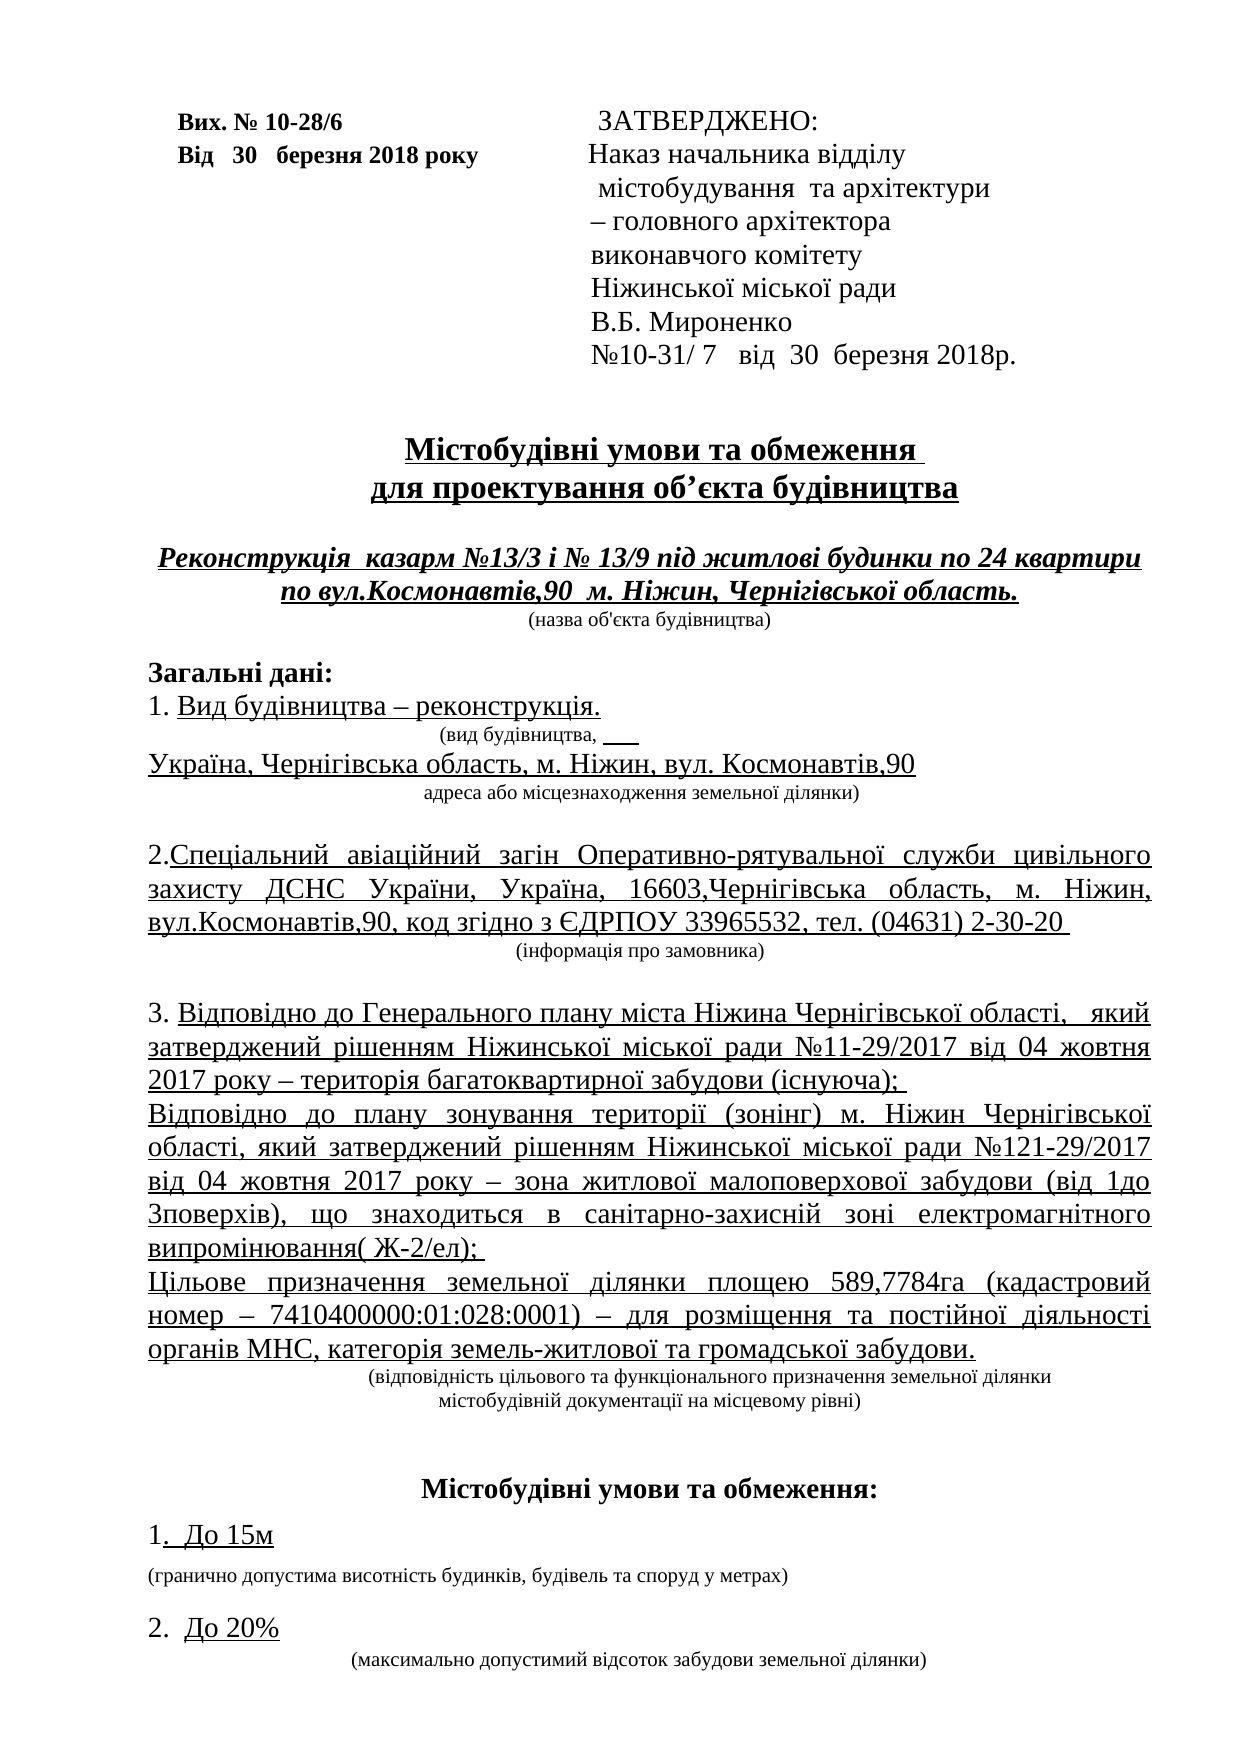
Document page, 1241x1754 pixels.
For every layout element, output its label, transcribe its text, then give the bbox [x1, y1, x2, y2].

text Містобудівні умови та обмеження для проектування об’єкта будівництва [177, 429, 1152, 506]
text (відповідність цільового та функціонального призначення земельної ділянки [148, 1364, 1152, 1388]
text Містобудівні умови та обмеження: [148, 1471, 1152, 1504]
text 2. До 20% (максимально допустимий відсоток забудови земельної ділянки) [148, 1615, 1152, 1672]
text Загальні дані: [148, 631, 1152, 688]
text виконавчого комітету [591, 237, 1152, 270]
text – головного архітектора [591, 203, 1152, 237]
text Вих. № 10-28/6 ЗАТВЕРДЖЕНО: [177, 103, 1152, 136]
text 1. Вид будівництва – реконструкція. [148, 688, 1152, 722]
text Від 30 березня 2018 року Наказ начальника відділу [177, 136, 1152, 170]
text (інформація про замовника) [177, 938, 1152, 962]
text Цільове призначення земельної ділянки площею 589,7784га (кадастровий номер – 7410400000:01:028:0001) – для розміщення та постійної діяльності органів МНС, категорія земель-житлової та громадської забудови. [148, 1264, 1152, 1364]
text 3. Відповідно до Генерального плану міста Ніжина Чернігівської області, який затверджений рішенням Ніжинської міської ради №11-29/2017 від 04 жовтня 2017 року – територія багатоквартирної забудови (існуюча); [148, 995, 1152, 1096]
text (гранично допустима висотність будинків, будівель та споруд у метрах) [148, 1563, 1152, 1587]
text адреса або місцезнаходження земельної ділянки) [148, 779, 1152, 804]
text (назва об'єкта будівництва) [148, 607, 1152, 631]
text В.Б. Мироненко [591, 304, 1152, 337]
text Відповідно до плану зонування території (зонінг) м. Ніжин Чернігівської області, який затверджений рішенням Ніжинської міської ради №121-29/2017 від 04 жовтня 2017 року – зона житлової малоповерхової забудови (від 1до 3поверхів), що знаходиться в санітарно-захисній зоні електромагнітного випромінювання( Ж-2/ел); [148, 1127, 1152, 1159]
text Відповідно до плану зонування території (зонінг) м. Ніжин Чернігівської області, який затверджений рішенням Ніжинської міської ради №121-29/2017 від 04 жовтня 2017 року – зона житлової малоповерхової забудови (від 1до 3поверхів), що знаходиться в санітарно-захисній зоні електромагнітного випромінювання( Ж-2/ел); [148, 1227, 1152, 1264]
text Реконструкція казарм №13/3 і № 13/9 під житлові будинки по 24 квартири по вул.Космонавтів,90 м. Ніжин, Чернігівської область. [148, 506, 1152, 607]
text 2.Спеціальний авіаційний загін Оперативно-рятувальної служби цивільного захисту ДСНС України, Україна, 16603,Чернігівська область, м. Ніжин, вул.Космонавтів,90, код згідно з ЄДРПОУ 33965532, тел. (04631) 2-30-20 [148, 837, 1152, 900]
text містобудівній документації на місцевому рівні) [148, 1388, 1152, 1412]
text Україна, Чернігівська область, м. Ніжин, вул. Космонавтів,90 [148, 746, 1152, 779]
text №10-31/ 7 від 30 березня 2018р. [591, 337, 1152, 404]
text Відповідно до плану зонування території (зонінг) м. Ніжин Чернігівської області, який затверджений рішенням Ніжинської міської ради №121-29/2017 від 04 жовтня 2017 року – зона житлової малоповерхової забудови (від 1до 3поверхів), що знаходиться в санітарно-захисній зоні електромагнітного випромінювання( Ж-2/ел); [148, 1096, 1152, 1125]
text Відповідно до плану зонування території (зонінг) м. Ніжин Чернігівської області, який затверджений рішенням Ніжинської міської ради №121-29/2017 від 04 жовтня 2017 року – зона житлової малоповерхової забудови (від 1до 3поверхів), що знаходиться в санітарно-захисній зоні електромагнітного випромінювання( Ж-2/ел); [148, 1160, 1152, 1226]
text 1. До 15м [148, 1517, 1152, 1551]
text містобудування та архітектури [591, 170, 1152, 203]
text 2.Спеціальний авіаційний загін Оперативно-рятувальної служби цивільного захисту ДСНС України, Україна, 16603,Чернігівська область, м. Ніжин, вул.Космонавтів,90, код згідно з ЄДРПОУ 33965532, тел. (04631) 2-30-20 [148, 901, 1152, 938]
text (вид будівництва, [148, 722, 1152, 746]
text Ніжинської міської ради [591, 270, 1152, 304]
